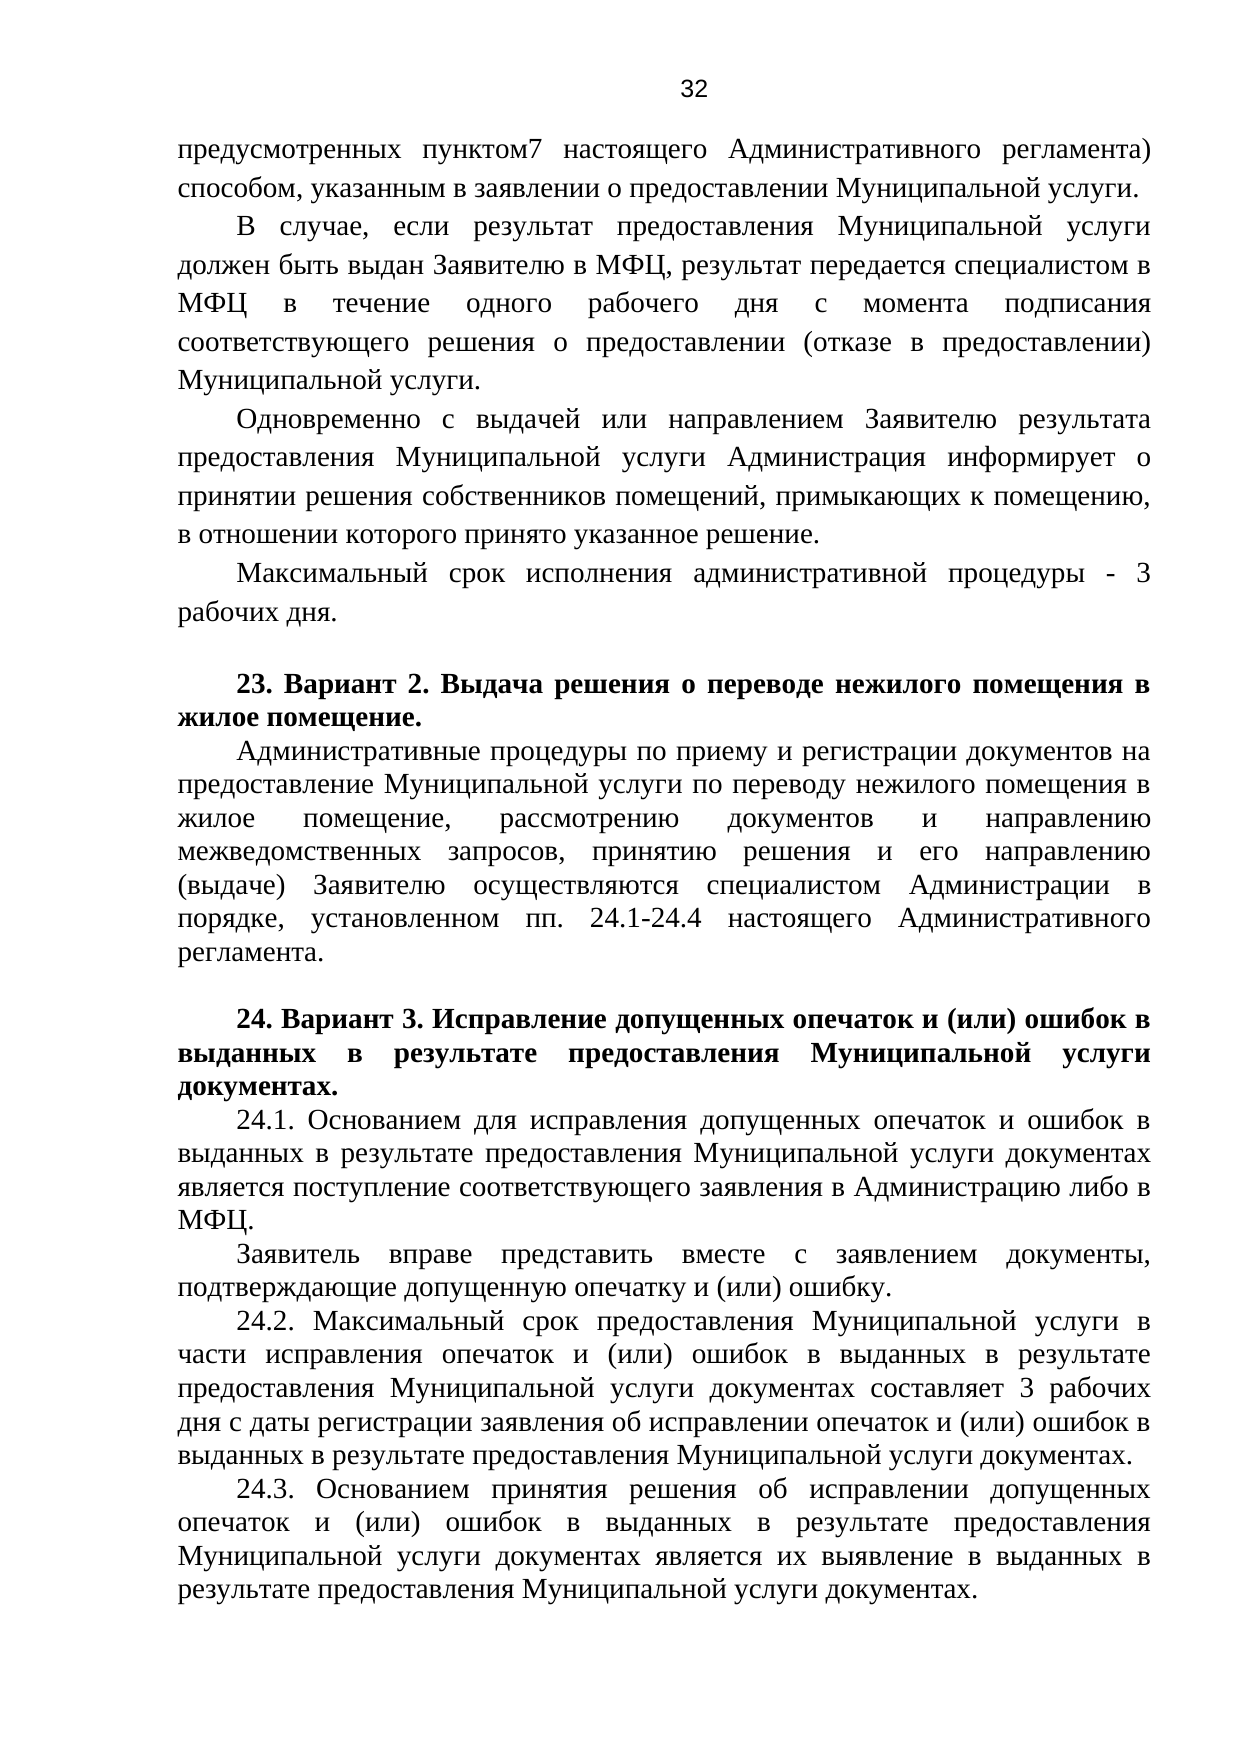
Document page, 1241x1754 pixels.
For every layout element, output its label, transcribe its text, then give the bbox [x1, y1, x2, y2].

list Одновременно с выдачей или направлением Заявителю результата предоставления Муниципальной услуги Администрация информирует о принятии решения собственников помещений, примыкающих к помещению, в отношении которого принято указанное решение. [177, 401, 1152, 550]
list Максимальный срок исполнения административной процедуры - 3 рабочих дня. [177, 555, 1152, 627]
text 24.2. Максимальный срок предоставления Муниципальной услуги в части исправления опечаток и (или) ошибок в выданных в результате предоставления Муниципальной услуги документах составляет 3 рабочих дня с даты регистрации заявления об исправлении опечаток и (или) ошибок в выданных в результате предоставления Муниципальной услуги документах. [177, 1303, 1152, 1471]
text 24. Вариант 3. Исправление допущенных опечаток и (или) ошибок в выданных в результате предоставления Муниципальной услуги документах. [177, 1001, 1152, 1102]
text Административные процедуры по приему и регистрации документов на предоставление Муниципальной услуги по переводу нежилого помещения в жилое помещение, рассмотрению документов и направлению межведомственных запросов, принятию решения и его направлению (выдаче) Заявителю осуществляются специалистом Администрации в порядке, установленном пп. 24.1-24.4 настоящего Административного регламента. [177, 733, 1152, 968]
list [177, 131, 1152, 203]
list 23. Вариант 2. Выдача решения о переводе нежилого помещения в жилое помещение. [177, 666, 1152, 733]
list В случае, если результат предоставления Муниципальной услуги должен быть выдан Заявителю в МФЦ, результат передается специалистом в МФЦ в течение одного рабочего дня с момента подписания соответствующего решения о предоставлении (отказе в предоставлении) Муниципальной услуги. [177, 208, 1152, 396]
text 24.1. Основанием для исправления допущенных опечаток и ошибок в выданных в результате предоставления Муниципальной услуги документах является поступление соответствующего заявления в Администрацию либо в МФЦ. [177, 1102, 1152, 1236]
text Заявитель вправе представить вместе с заявлением документы, подтверждающие допущенную опечатку и (или) ошибку. [177, 1236, 1152, 1303]
text 24.3. Основанием принятия решения об исправлении допущенных опечаток и (или) ошибок в выданных в результате предоставления Муниципальной услуги документах является их выявление в выданных в результате предоставления Муниципальной услуги документах. [177, 1471, 1152, 1605]
